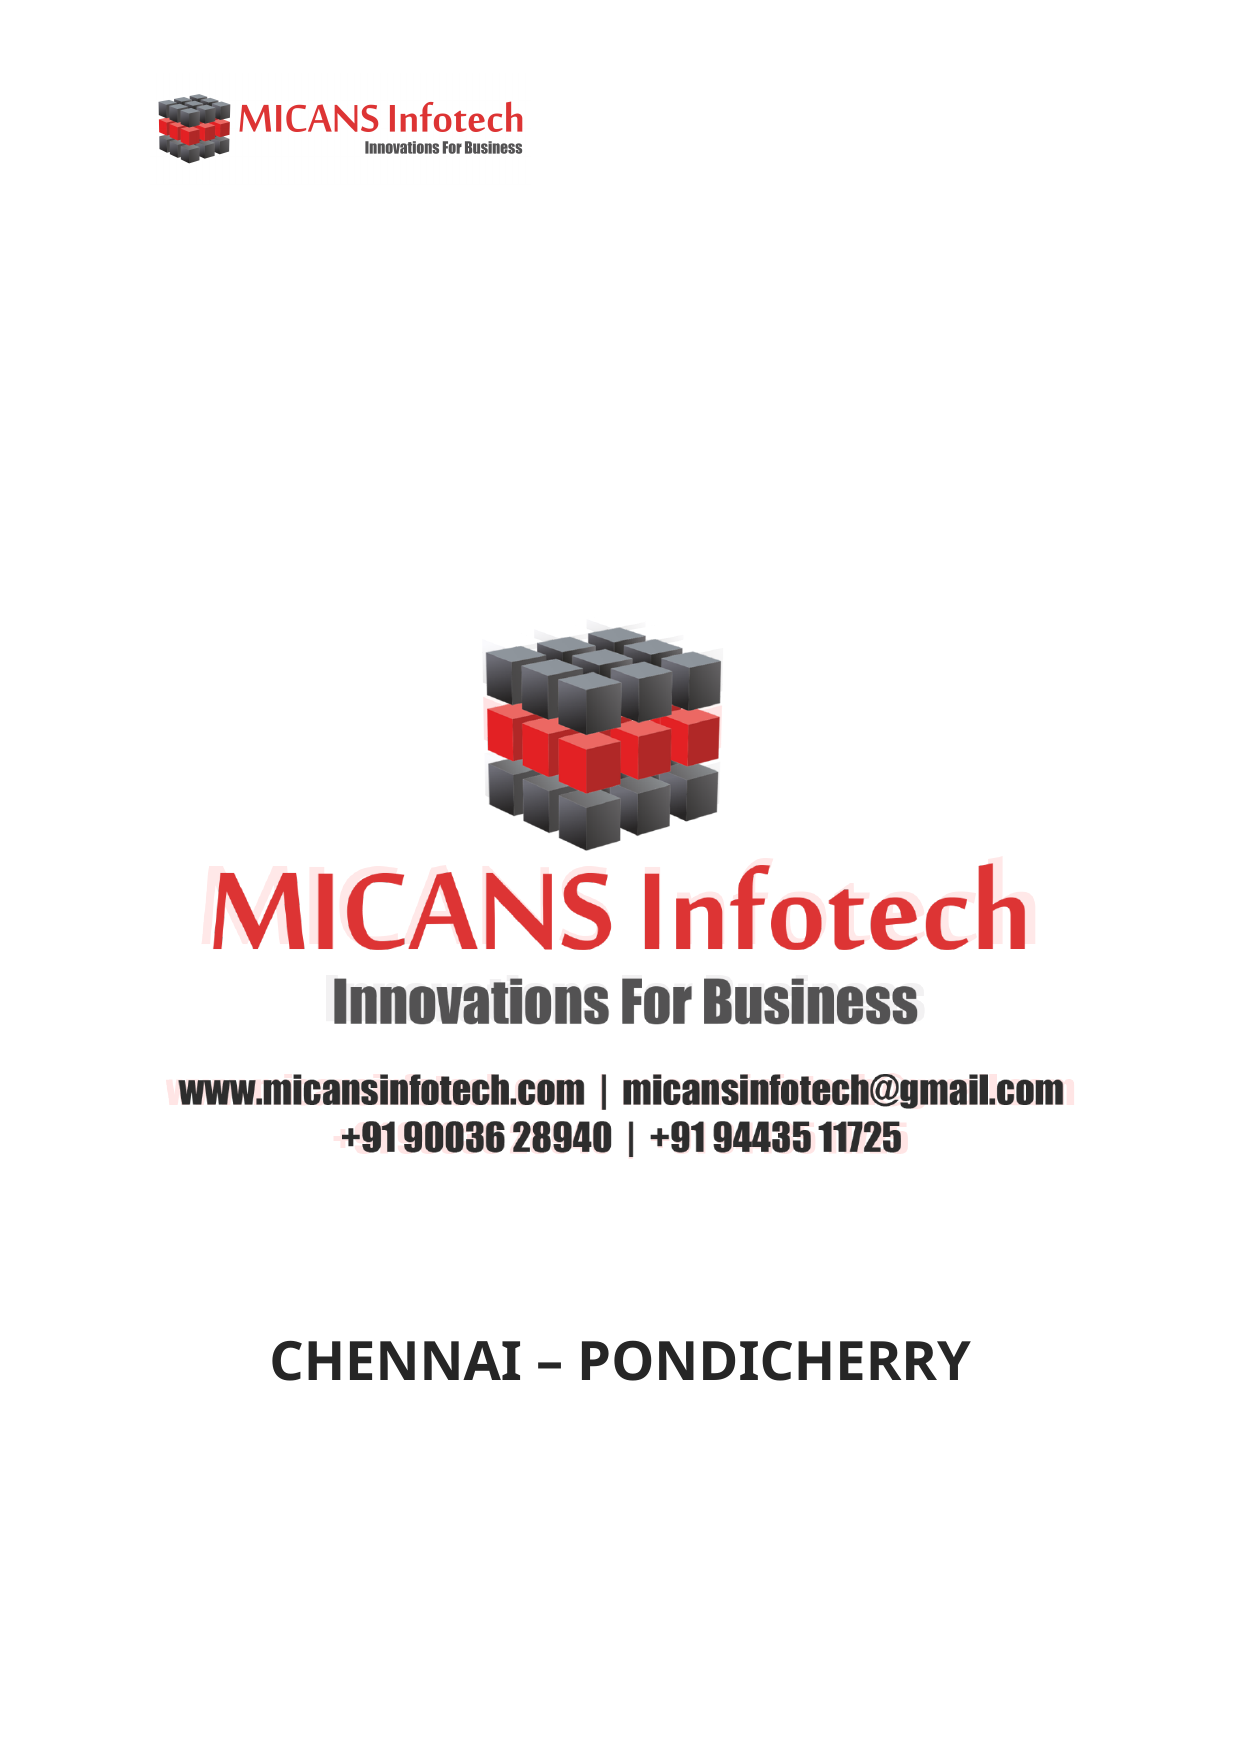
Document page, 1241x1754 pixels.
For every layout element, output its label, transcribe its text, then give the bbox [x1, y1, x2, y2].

picture [150, 73, 532, 185]
picture [163, 608, 1078, 1192]
text CHENNAI – PONDICHERRY [150, 1323, 1090, 1396]
